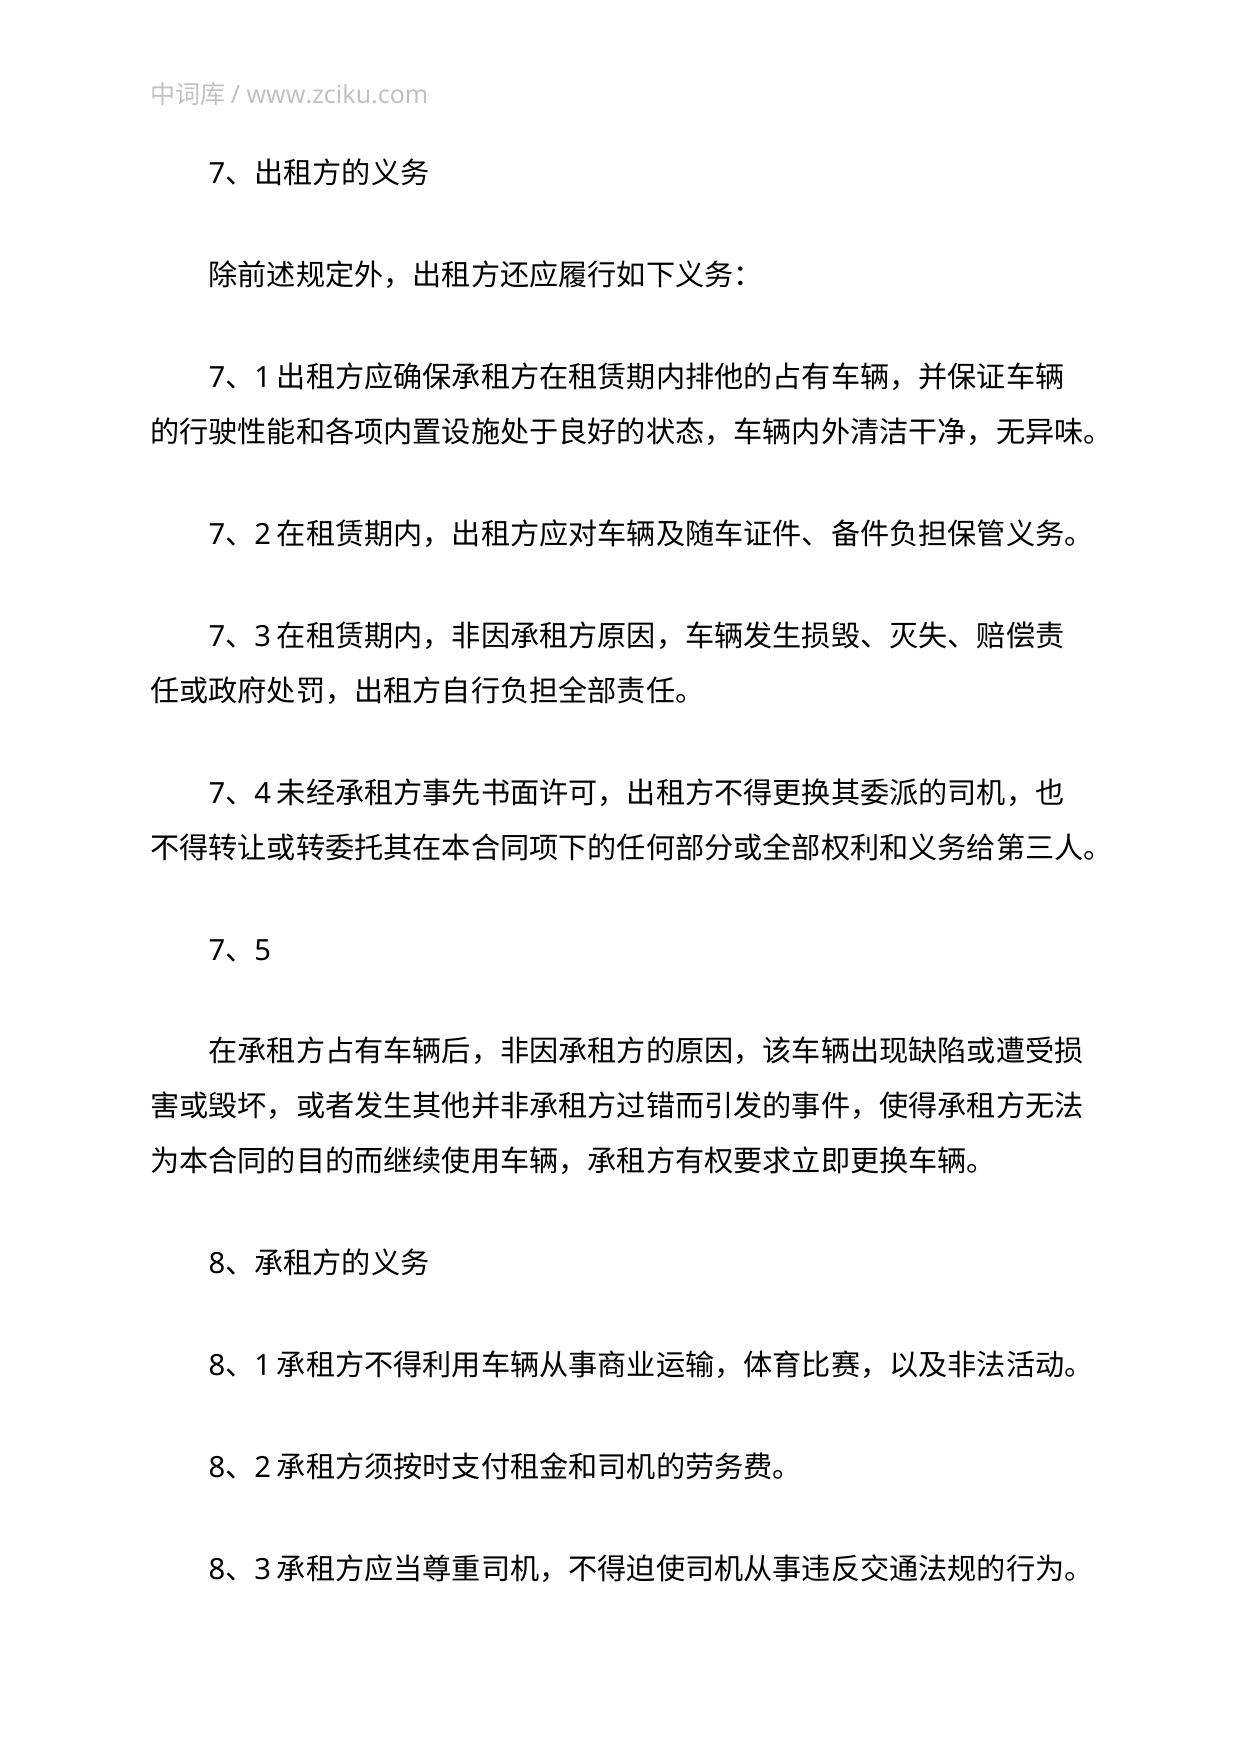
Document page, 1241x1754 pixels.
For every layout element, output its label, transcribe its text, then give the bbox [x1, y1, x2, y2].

text 7、2在租赁期内，出租方应对车辆及随车证件、备件负担保管义务。 [150, 511, 1090, 553]
text 7、5 [150, 926, 1090, 968]
text 除前述规定外，出租方还应履行如下义务： [150, 252, 1090, 294]
text 8、1承租方不得利用车辆从事商业运输，体育比赛，以及非法活动。 [150, 1342, 1090, 1384]
text 7、出租方的义务 [150, 150, 1090, 192]
text 在承租方占有车辆后，非因承租方的原因，该车辆出现缺陷或遭受损害或毁坏，或者发生其他并非承租方过错而引发的事件，使得承租方无法为本合同的目的而继续使用车辆，承租方有权要求立即更换车辆。 [150, 1028, 1090, 1180]
text 8、承租方的义务 [150, 1239, 1090, 1282]
text 7、1出租方应确保承租方在租赁期内排他的占有车辆，并保证车辆的行驶性能和各项内置设施处于良好的状态，车辆内外清洁干净，无异味。 [150, 354, 1090, 451]
text 7、3在租赁期内，非因承租方原因，车辆发生损毁、灭失、赔偿责任或政府处罚，出租方自行负担全部责任。 [150, 612, 1090, 710]
text 7、4未经承租方事先书面许可，出租方不得更换其委派的司机，也不得转让或转委托其在本合同项下的任何部分或全部权利和义务给第三人。 [150, 769, 1090, 867]
text 8、2承租方须按时支付租金和司机的劳务费。 [150, 1443, 1090, 1486]
text 8、3承租方应当尊重司机，不得迫使司机从事违反交通法规的行为。 [150, 1546, 1090, 1588]
